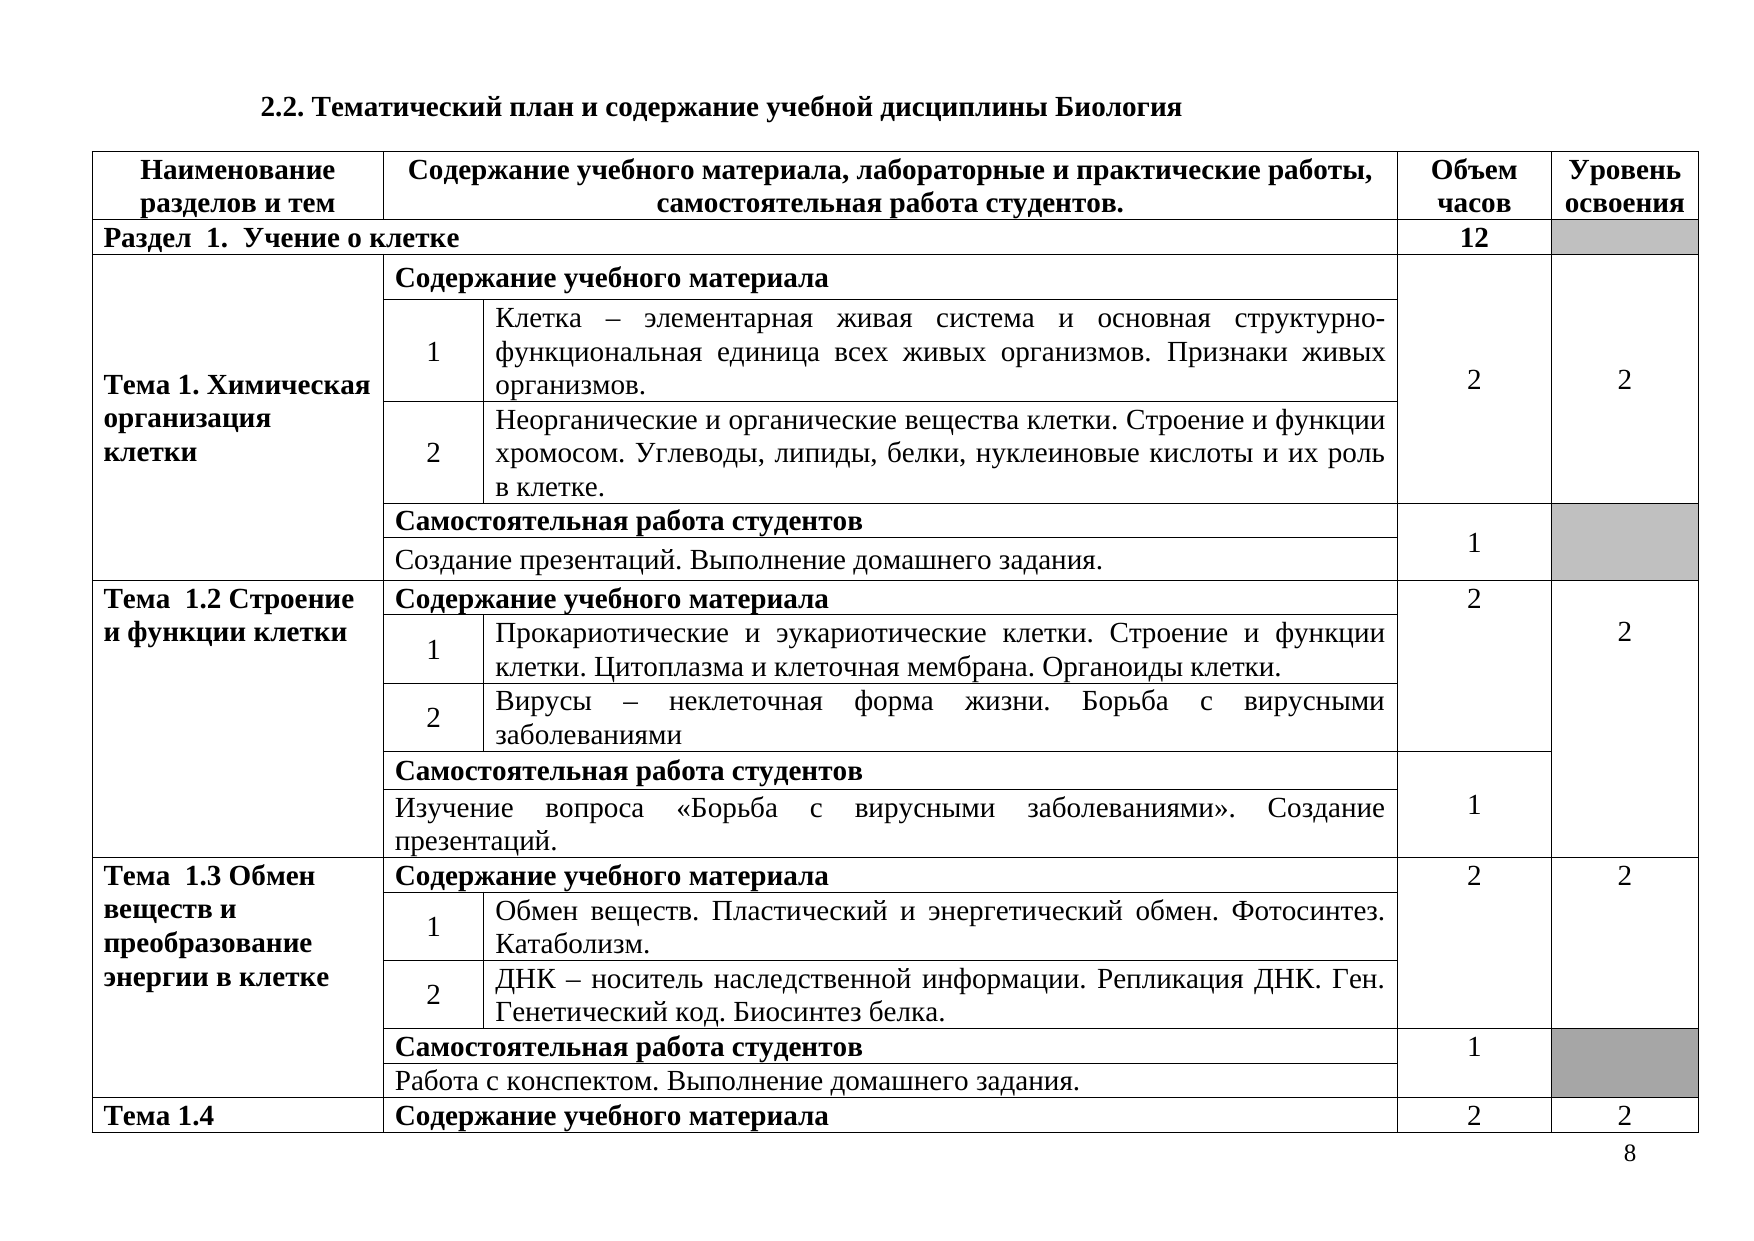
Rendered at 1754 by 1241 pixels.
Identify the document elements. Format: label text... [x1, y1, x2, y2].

table_cell ДНК – носитель наследственной информации. Репликация ДНК. Ген. Генетический код. Биосинтез белка. [484, 961, 1397, 1028]
table_header Содержание учебного материала, лабораторные и практические работы, самостоятельная работа студентов. [384, 152, 1397, 219]
table_cell Обмен веществ. Пластический и энергетический обмен. Фотосинтез. Катаболизм. [484, 893, 1397, 960]
table_cell 1 [384, 300, 483, 401]
table_cell [1552, 504, 1698, 580]
table_cell Тема 1.2 Строение и функции клетки [93, 581, 383, 857]
table_cell 2 [1552, 1098, 1698, 1132]
table_header Объем часов [1398, 152, 1551, 219]
table_cell Тема 1. Химическая организация клетки [93, 255, 383, 580]
table_cell Содержание учебного материала [384, 581, 1397, 614]
table_cell 12 [1398, 220, 1551, 254]
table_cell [93, 1098, 383, 1132]
table_header Уровень освоения [1552, 152, 1698, 219]
table_cell Неорганические и органические вещества клетки. Строение и функции хромосом. Углеводы, липиды, белки, нуклеиновые кислоты и их роль в клетке. [484, 402, 1397, 502]
table_cell Работа с конспектом. Выполнение домашнего задания. [384, 1064, 1397, 1097]
table_cell Содержание учебного материала [384, 255, 1397, 299]
table_cell 2 [1552, 858, 1698, 1028]
table_header Наименование разделов и тем [93, 152, 383, 219]
table_cell Создание презентаций. Выполнение домашнего задания. [384, 538, 1397, 580]
table_cell 2 [1398, 858, 1551, 1028]
table_cell 2 [1552, 581, 1698, 857]
table_cell Изучение вопроса «Борьба с вирусными заболеваниями». Создание презентаций. [384, 790, 1397, 857]
table_cell 1 [384, 893, 483, 960]
table_cell 1 [1398, 504, 1551, 580]
table_cell Содержание учебного материала [384, 1098, 1397, 1132]
table_cell 2 [384, 684, 483, 751]
table_cell Клетка – элементарная живая система и основная структурно-функциональная единица всех живых организмов. Признаки живых организмов. [484, 300, 1397, 401]
table_cell Раздел 1. Учение о клетке [93, 220, 1397, 254]
table_cell Самостоятельная работа студентов [384, 1029, 1397, 1062]
subtitle 2.2. Тематический план и содержание учебной дисциплины Биология [187, 89, 1636, 122]
table_cell 1 [384, 615, 483, 682]
table_cell Тема 1.3 Обмен веществ и преобразование энергии в клетке [93, 858, 383, 1097]
table_cell Содержание учебного материала [384, 858, 1397, 892]
table_cell 2 [384, 402, 483, 502]
table_cell 2 [1398, 581, 1551, 751]
table_cell [1552, 1029, 1698, 1097]
table_cell 2 [384, 961, 483, 1028]
table_cell 2 [1552, 255, 1698, 502]
table_cell Самостоятельная работа студентов [384, 504, 1397, 537]
table_cell Вирусы – неклеточная форма жизни. Борьба с вирусными заболеваниями [484, 684, 1397, 751]
table_cell Прокариотические и эукариотические клетки. Строение и функции клетки. Цитоплазма и клеточная мембрана. Органоиды клетки. [484, 615, 1397, 682]
table_cell Самостоятельная работа студентов [384, 752, 1397, 789]
table_cell 2 [1398, 255, 1551, 502]
table_cell [1552, 220, 1698, 254]
table_cell 1 [1398, 1029, 1551, 1097]
table_cell 1 [1398, 752, 1551, 857]
table_cell 2 [1398, 1098, 1551, 1132]
